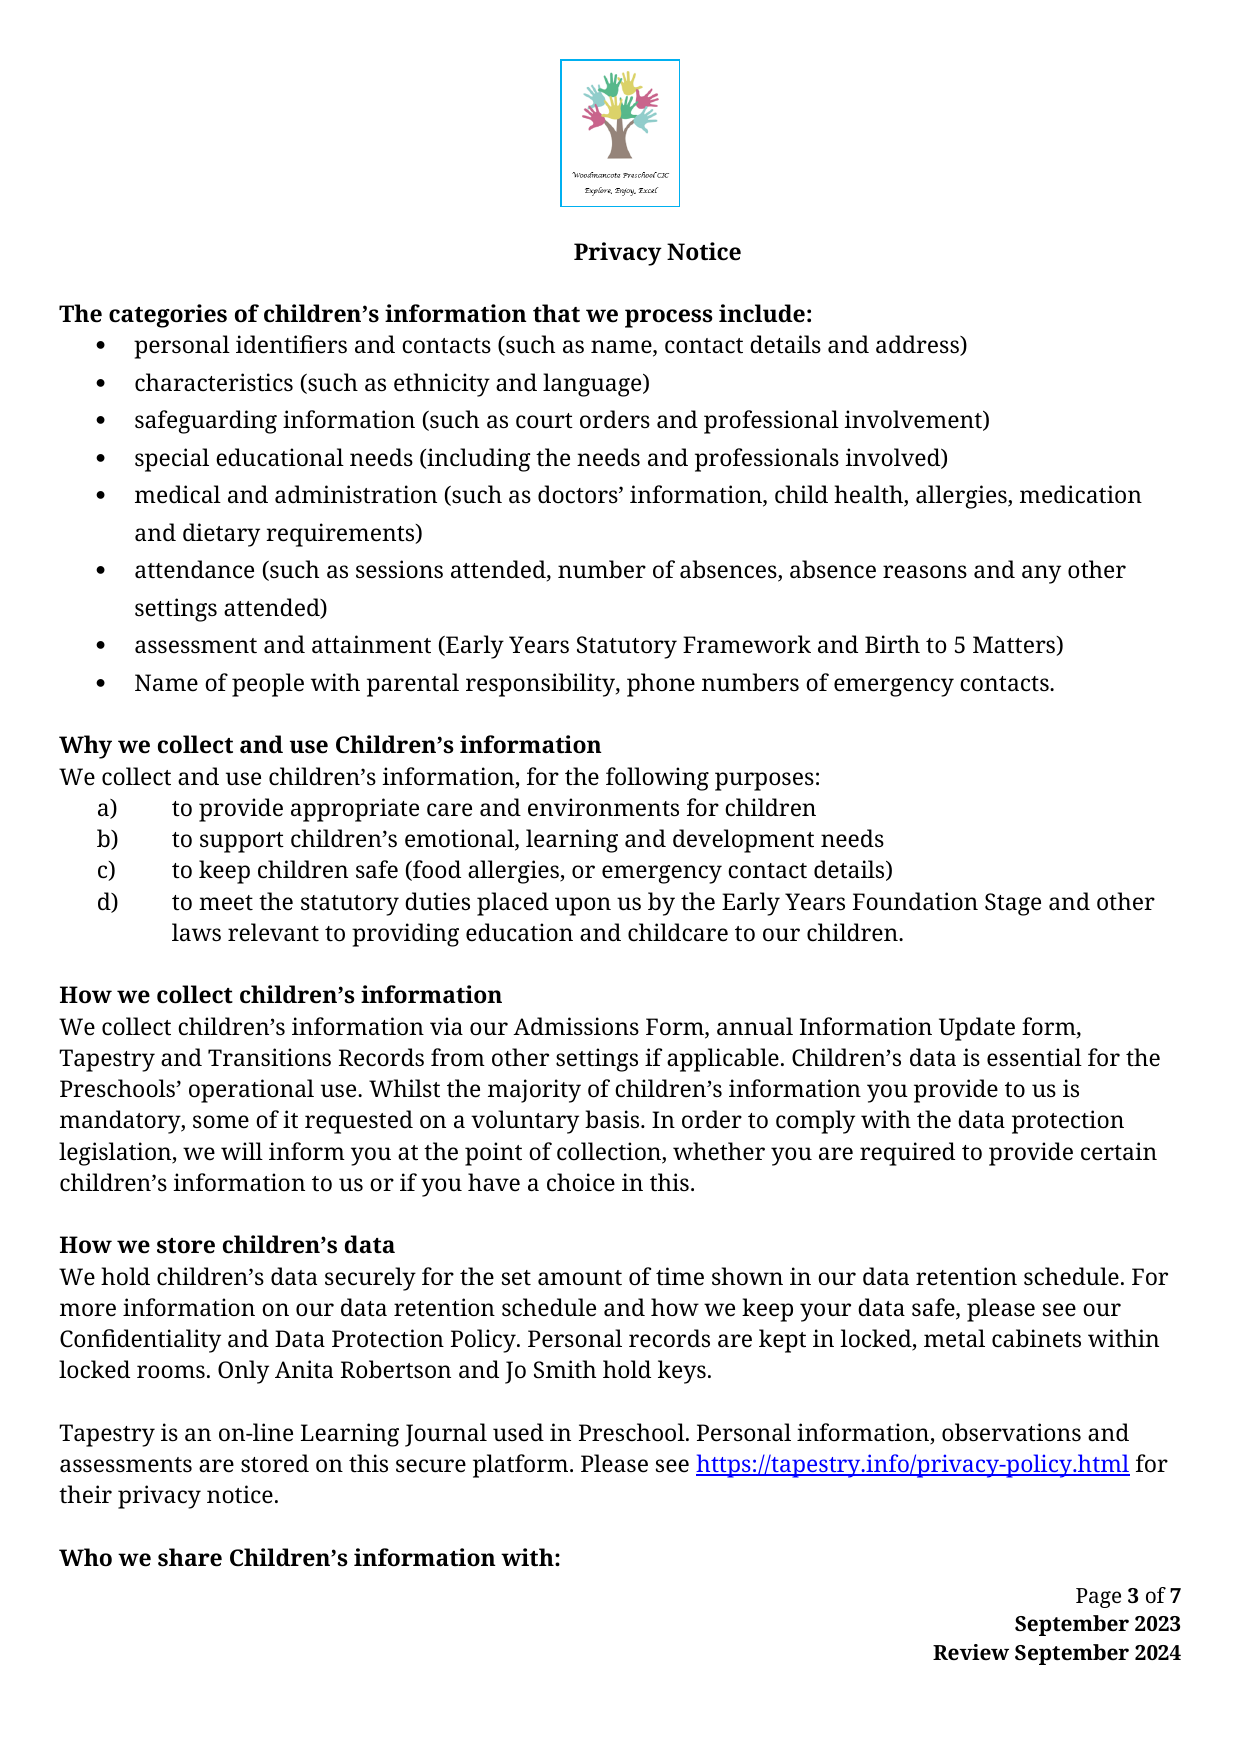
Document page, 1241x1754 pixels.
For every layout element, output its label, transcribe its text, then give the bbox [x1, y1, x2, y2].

text Why we collect and use Children’s information [59, 729, 1181, 760]
picture [563, 62, 678, 205]
list to provide appropriate care and environments for children [97, 792, 1181, 823]
list to keep children safe (food allergies, or emergency contact details) [97, 854, 1181, 885]
text How we collect children’s information [59, 979, 1181, 1010]
text We collect children’s information via our Admissions Form, annual Information Update form, Tapestry and Transitions Records from other settings if applicable. Children’s data is essential for the Preschools’ operational use. Whilst the majority of children’s information you provide to us is mandatory, some of it requested on a voluntary basis. In order to comply with the data protection legislation, we will inform you at the point of collection, whether you are required to provide certain children’s information to us or if you have a choice in this. [59, 1010, 1181, 1198]
list special educational needs (including the needs and professionals involved) [97, 442, 1181, 473]
list to support children’s emotional, learning and development needs [97, 823, 1181, 854]
text Tapestry is an on-line Learning Journal used in Preschool. Personal information, observations and assessments are stored on this secure platform. Please see https://tapestry.info/privacy-policy.html for their privacy notice. [59, 1417, 1181, 1510]
text The categories of children’s information that we process include: [59, 298, 1181, 329]
list attendance (such as sessions attended, number of absences, absence reasons and any other settings attended) [97, 554, 1181, 623]
text We collect and use children’s information, for the following purposes: [59, 760, 1181, 792]
list medical and administration (such as doctors’ information, child health, allergies, medication and dietary requirements) [97, 479, 1181, 548]
list Privacy Notice [134, 235, 1181, 267]
list Name of people with parental responsibility, phone numbers of emergency contacts. [97, 667, 1181, 698]
list to meet the statutory duties placed upon us by the Early Years Foundation Stage and other laws relevant to providing education and childcare to our children. [97, 885, 1181, 948]
list characteristics (such as ethnicity and language) [97, 367, 1181, 398]
list personal identifiers and contacts (such as name, contact details and address) [97, 329, 1181, 360]
text We hold children’s data securely for the set amount of time shown in our data retention schedule. For more information on our data retention schedule and how we keep your data safe, please see our Confidentiality and Data Protection Policy. Personal records are kept in locked, metal cabinets within locked rooms. Only Anita Robertson and Jo Smith hold keys. [59, 1260, 1181, 1385]
text How we store children’s data [59, 1229, 1181, 1260]
list assessment and attainment (Early Years Statutory Framework and Birth to 5 Matters) [97, 629, 1181, 660]
list safeguarding information (such as court orders and professional involvement) [97, 404, 1181, 435]
text Who we share Children’s information with: [59, 1542, 1181, 1573]
